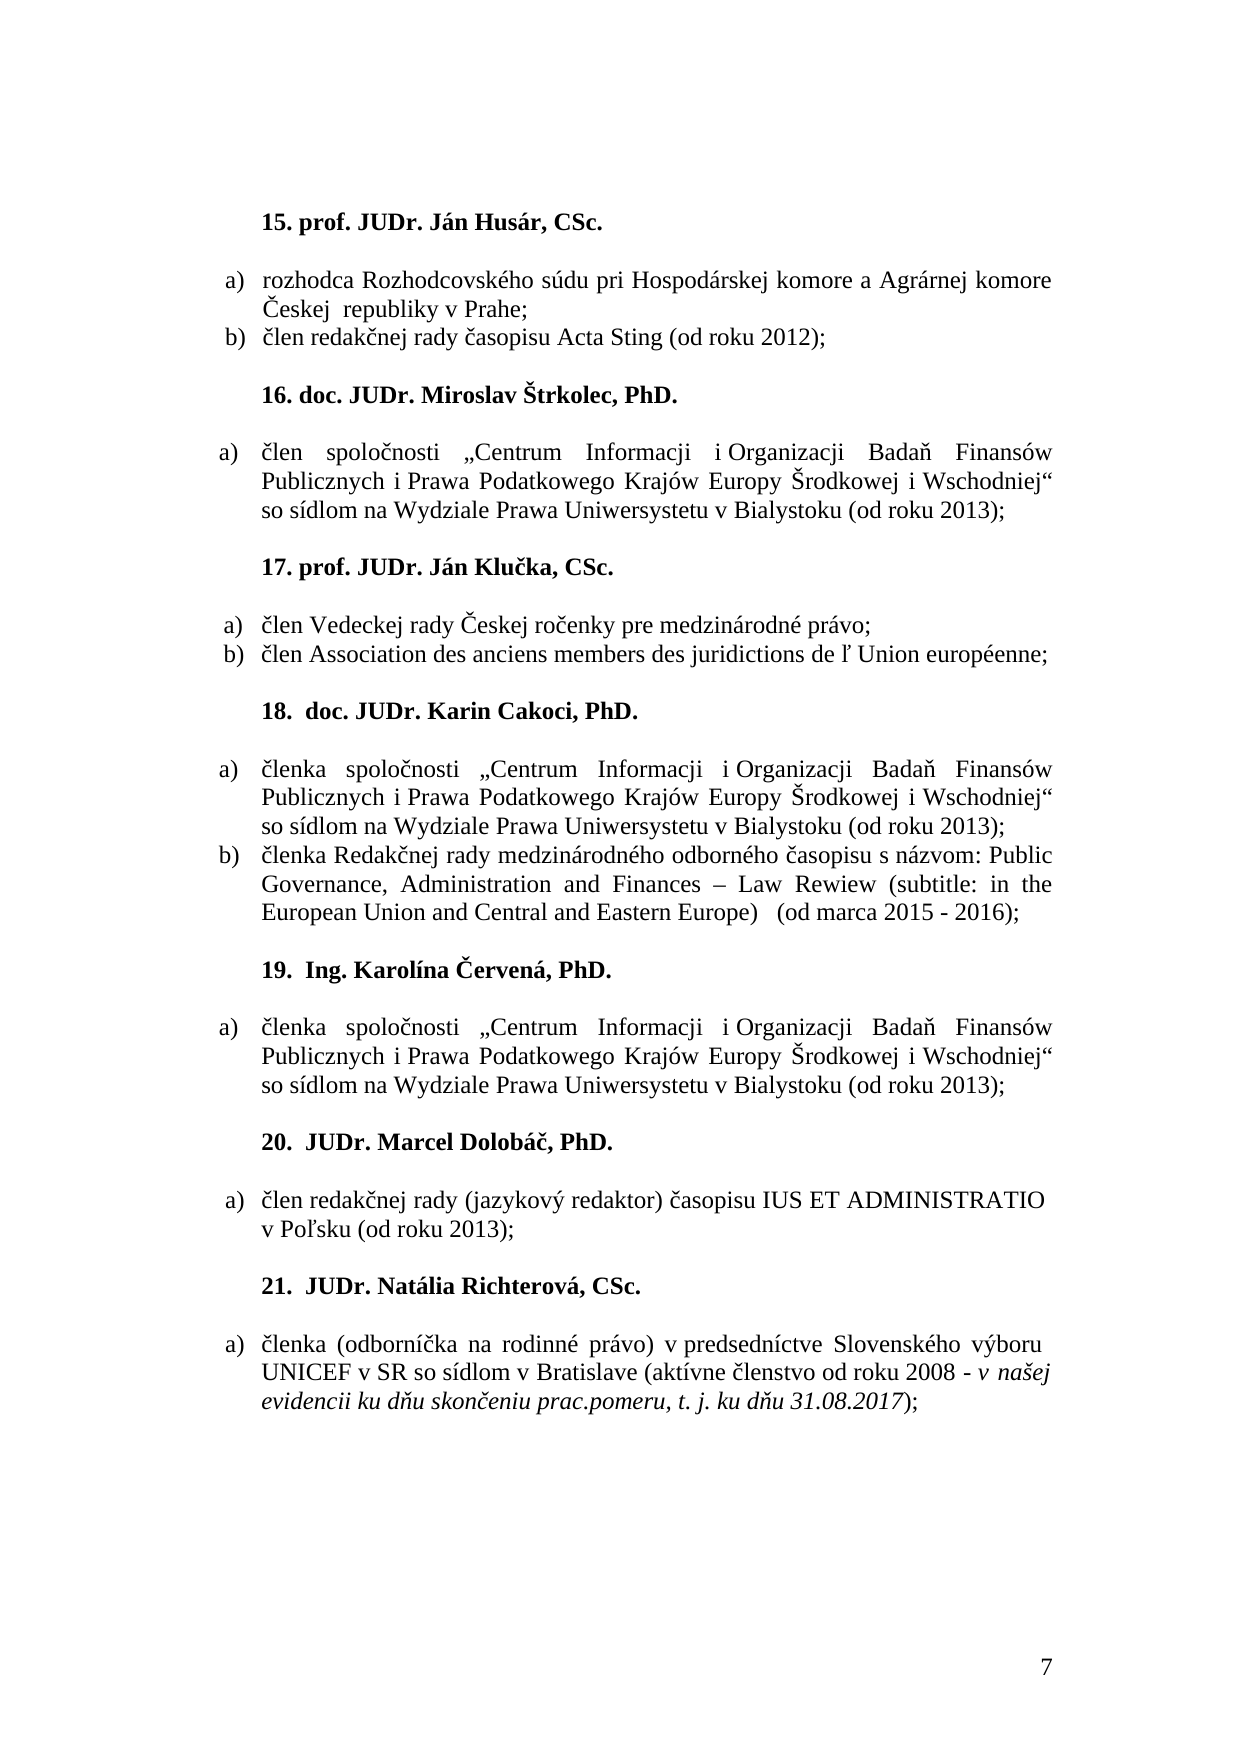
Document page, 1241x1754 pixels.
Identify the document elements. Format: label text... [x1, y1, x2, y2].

list členka spoločnosti „Centrum Informacji i Organizacji Badaň Finansów Publicznych i Prawa Podatkowego Krajów Europy Šrodkowej i Wschodniej“ so sídlom na Wydziale Prawa Uniwersystetu v Bialystoku (od roku 2013); [219, 754, 1053, 840]
text a) člen Vedeckej rady Českej ročenky pre medzinárodné právo; [187, 610, 1053, 639]
text a) člen spoločnosti „Centrum Informacji i Organizacji Badaň Finansów Publicznych i Prawa Podatkowego Krajów Europy Šrodkowej i Wschodniej“ so sídlom na Wydziale Prawa Uniwersystetu v Bialystoku (od roku 2013); [187, 437, 1053, 524]
text 18. doc. JUDr. Karin Cakoci, PhD. [187, 696, 1053, 725]
text 17. prof. JUDr. Ján Klučka, CSc. [225, 552, 1053, 581]
text 21. JUDr. Natália Richterová, CSc. [187, 1271, 1053, 1300]
text 16. doc. JUDr. Miroslav Štrkolec, PhD. [187, 380, 1053, 409]
text 20. JUDr. Marcel Dolobáč, PhD. [187, 1127, 1053, 1156]
text a) členka spoločnosti „Centrum Informacji i Organizacji Badaň Finansów Publicznych i Prawa Podatkowego Krajów Europy Šrodkowej i Wschodniej“ so sídlom na Wydziale Prawa Uniwersystetu v Bialystoku (od roku 2013); [187, 1012, 1053, 1099]
text b) člen Association des anciens members des juridictions de ľ Union européenne; [217, 639, 1053, 667]
list člen redakčnej rady časopisu Acta Sting (od roku 2012); [225, 322, 1053, 351]
text 19. Ing. Karolína Červená, PhD. [187, 955, 1053, 984]
text a) členka (odborníčka na rodinné právo) v predsedníctve Slovenského výboru UNICEF v SR so sídlom v Bratislave (aktívne členstvo od roku 2008 - v našej evidencii ku dňu skončeniu prac.pomeru, t. j. ku dňu 31.08.2017); [225, 1329, 1053, 1415]
text a) člen redakčnej rady (jazykový redaktor) časopisu IUS ET ADMINISTRATIO v Poľsku (od roku 2013); [225, 1185, 1053, 1242]
list rozhodca Rozhodcovského súdu pri Hospodárskej komore a Agrárnej komore Českej republiky v Prahe; [225, 265, 1053, 322]
text 15. prof. JUDr. Ján Husár, CSc. [225, 207, 1053, 236]
list členka Redakčnej rady medzinárodného odborného časopisu s názvom: Public Governance, Administration and Finances – Law Rewiew (subtitle: in the European Union and Central and Eastern Europe) (od marca 2015 - 2016); [219, 840, 1053, 926]
